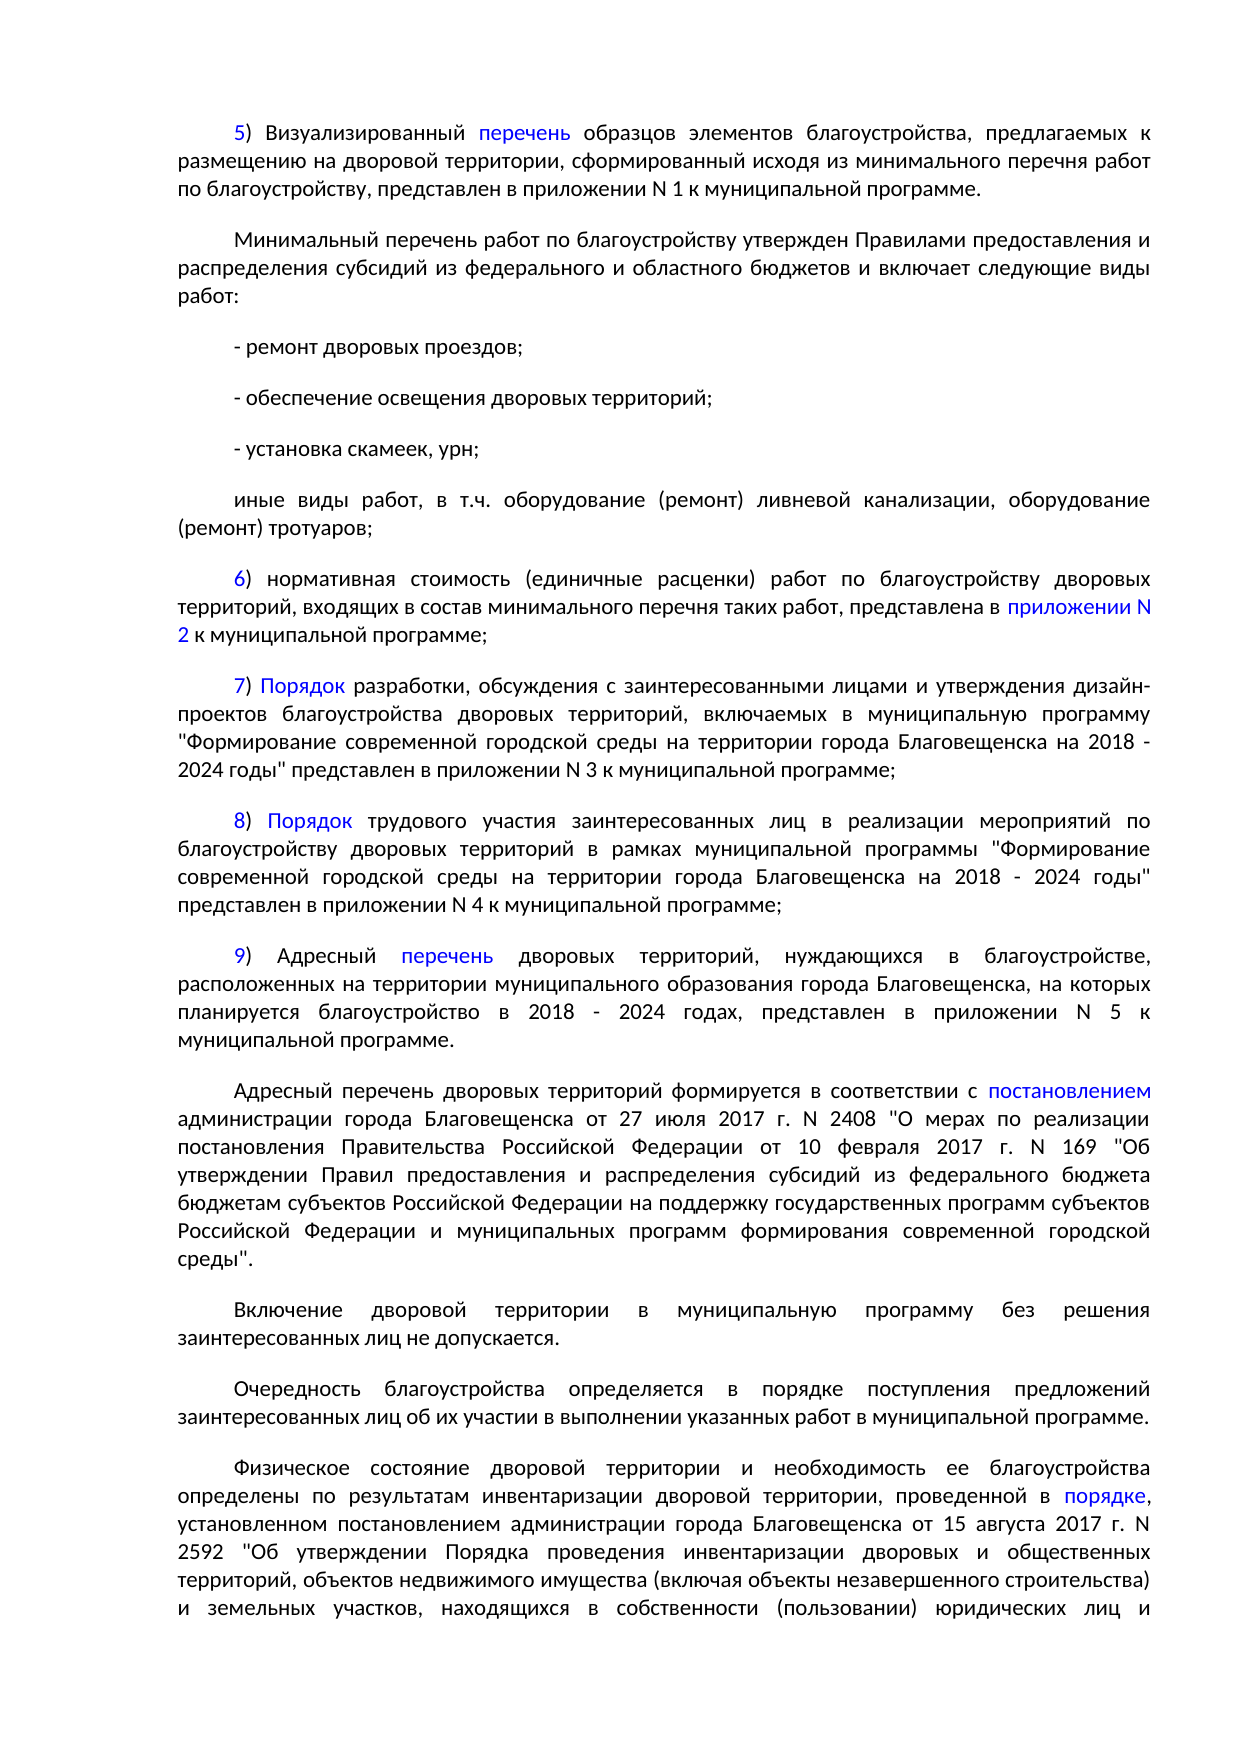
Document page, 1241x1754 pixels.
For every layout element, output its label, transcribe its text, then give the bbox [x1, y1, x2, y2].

text 9) Адресный перечень дворовых территорий, нуждающихся в благоустройстве, расположенных на территории муниципального образования города Благовещенска, на которых планируется благоустройство в 2018 - 2024 годах, представлен в приложении N 5 к муниципальной программе. [177, 941, 1152, 1053]
text Включение дворовой территории в муниципальную программу без решения заинтересованных лиц не допускается. [177, 1295, 1152, 1351]
text 8) Порядок трудового участия заинтересованных лиц в реализации мероприятий по благоустройству дворовых территорий в рамках муниципальной программы "Формирование современной городской среды на территории города Благовещенска на 2018 - 2024 годы" представлен в приложении N 4 к муниципальной программе; [177, 806, 1152, 918]
text - обеспечение освещения дворовых территорий; [177, 383, 1152, 411]
text Очередность благоустройства определяется в порядке поступления предложений заинтересованных лиц об их участии в выполнении указанных работ в муниципальной программе. [177, 1374, 1152, 1430]
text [177, 1453, 1152, 1621]
text Адресный перечень дворовых территорий формируется в соответствии с постановлением администрации города Благовещенска от 27 июля 2017 г. N 2408 "О мерах по реализации постановления Правительства Российской Федерации от 10 февраля 2017 г. N 169 "Об утверждении Правил предоставления и распределения субсидий из федерального бюджета бюджетам субъектов Российской Федерации на поддержку государственных программ субъектов Российской Федерации и муниципальных программ формирования современной городской среды". [177, 1076, 1152, 1272]
text иные виды работ, в т.ч. оборудование (ремонт) ливневой канализации, оборудование (ремонт) тротуаров; [177, 485, 1152, 541]
text 7) Порядок разработки, обсуждения с заинтересованными лицами и утверждения дизайн-проектов благоустройства дворовых территорий, включаемых в муниципальную программу "Формирование современной городской среды на территории города Благовещенска на 2018 - 2024 годы" представлен в приложении N 3 к муниципальной программе; [177, 671, 1152, 783]
text 5) Визуализированный перечень образцов элементов благоустройства, предлагаемых к размещению на дворовой территории, сформированный исходя из минимального перечня работ по благоустройству, представлен в приложении N 1 к муниципальной программе. [177, 118, 1152, 202]
text Минимальный перечень работ по благоустройству утвержден Правилами предоставления и распределения субсидий из федерального и областного бюджетов и включает следующие виды работ: [177, 225, 1152, 309]
text - установка скамеек, урн; [177, 434, 1152, 462]
text - ремонт дворовых проездов; [177, 332, 1152, 360]
text 6) нормативная стоимость (единичные расценки) работ по благоустройству дворовых территорий, входящих в состав минимального перечня таких работ, представлена в приложении N 2 к муниципальной программе; [177, 564, 1152, 648]
